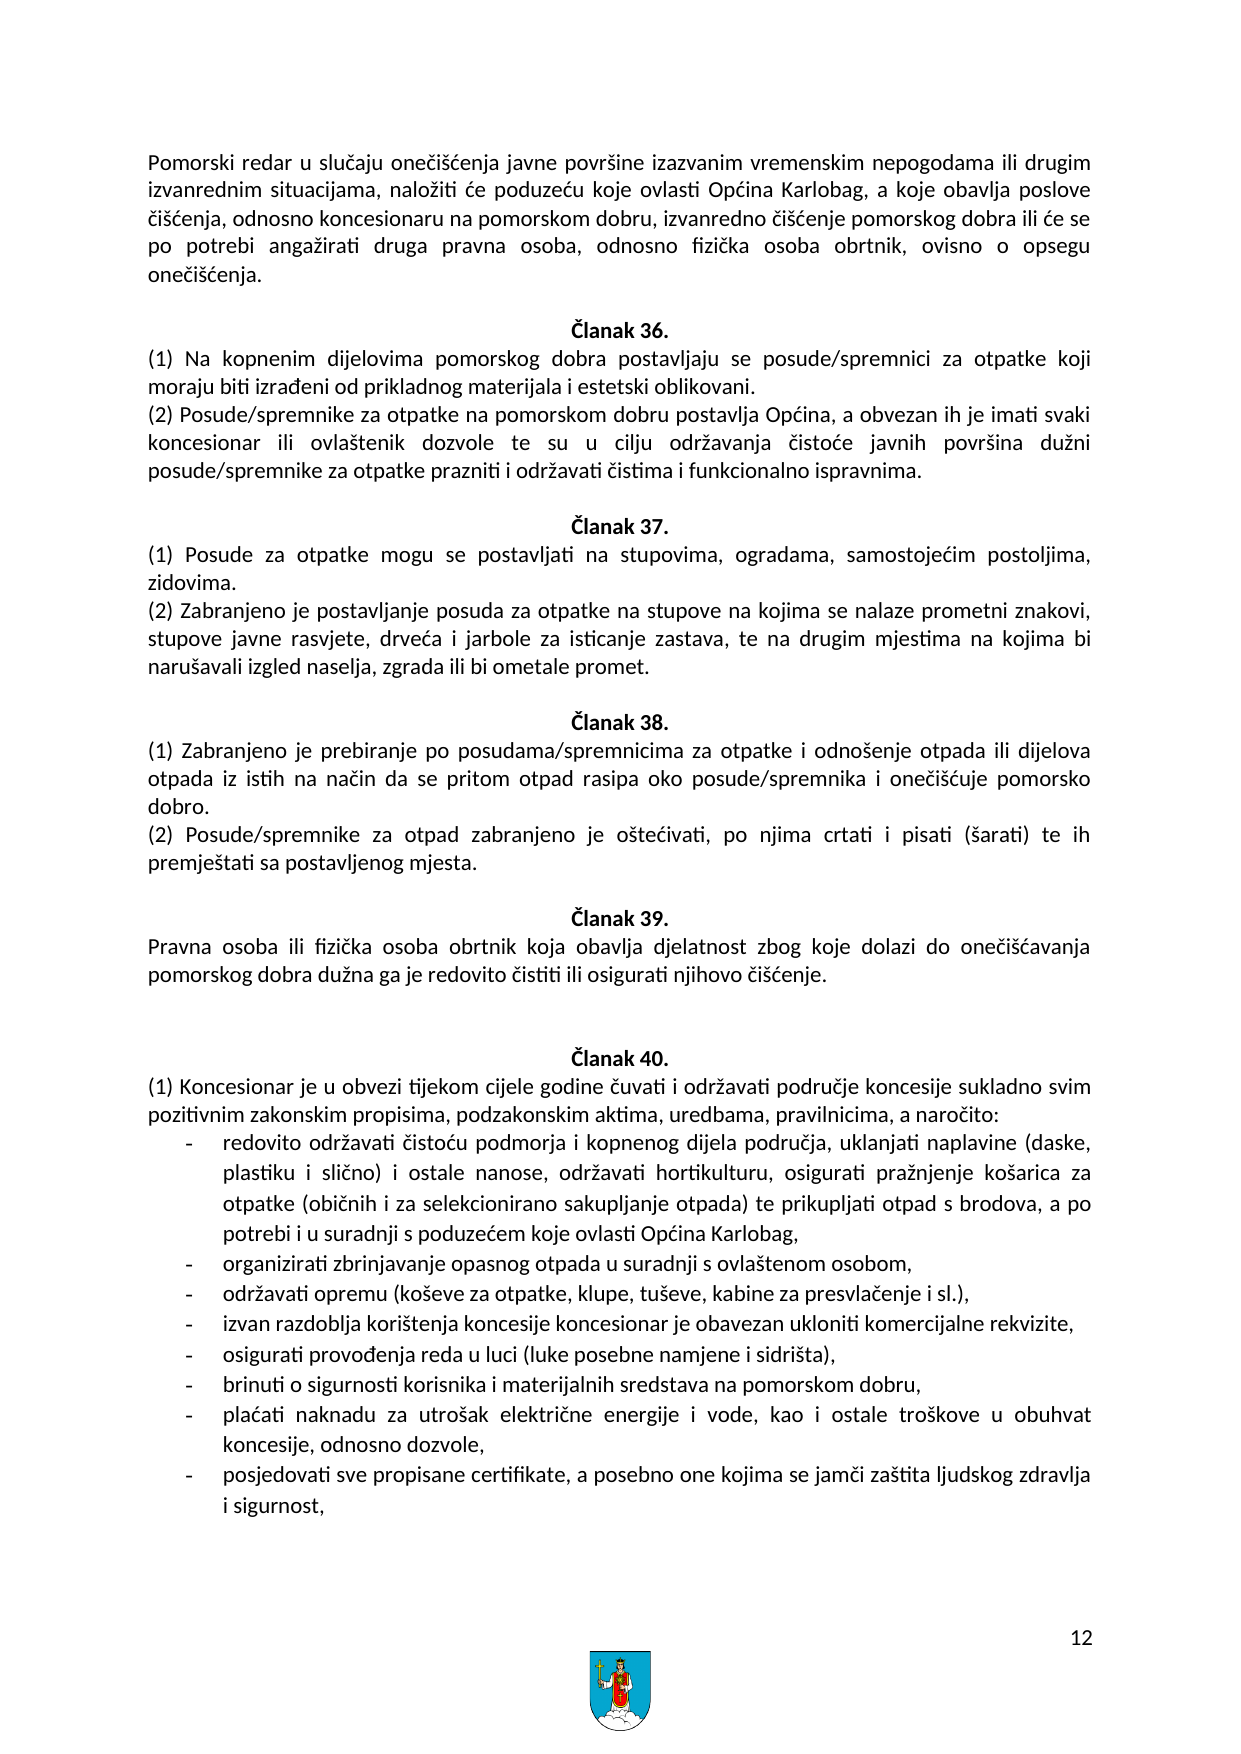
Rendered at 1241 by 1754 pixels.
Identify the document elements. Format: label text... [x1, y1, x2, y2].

list plaćati naknadu za utrošak električne energije i vode, kao i ostale troškove u obuhvat koncesije, odnosno dozvole, [185, 1400, 1093, 1458]
text (1) Posude za otpatke mogu se postavljati na stupovima, ogradama, samostojećim postoljima, zidovima. [148, 540, 1093, 596]
text Članak 40. [148, 1044, 1093, 1072]
text (2) Zabranjeno je postavljanje posuda za otpatke na stupove na kojima se nalaze prometni znakovi, stupove javne rasvjete, drveća i jarbole za isticanje zastava, te na drugim mjestima na kojima bi narušavali izgled naselja, zgrada ili bi ometale promet. [148, 596, 1093, 680]
list posjedovati sve propisane certifikate, a posebno one kojima se jamči zaštita ljudskog zdravlja i sigurnost, [185, 1461, 1093, 1519]
list brinuti o sigurnosti korisnika i materijalnih sredstava na pomorskom dobru, [185, 1370, 1093, 1398]
text (2) Posude/spremnike za otpad zabranjeno je oštećivati, po njima crtati i pisati (šarati) te ih premještati sa postavljenog mjesta. [148, 820, 1093, 876]
list redovito održavati čistoću podmorja i kopnenog dijela područja, uklanjati naplavine (daske, plastiku i slično) i ostale nanose, održavati hortikulturu, osigurati pražnjenje košarica za otpatke (običnih i za selekcionirano sakupljanje otpada) te prikupljati otpad s brodova, a po potrebi i u suradnji s poduzećem koje ovlasti Općina Karlobag, [185, 1128, 1093, 1247]
text Pomorski redar u slučaju onečišćenja javne površine izazvanim vremenskim nepogodama ili drugim izvanrednim situacijama, naložiti će poduzeću koje ovlasti Općina Karlobag, a koje obavlja poslove čišćenja, odnosno koncesionaru na pomorskom dobru, izvanredno čišćenje pomorskog dobra ili će se po potrebi angažirati druga pravna osoba, odnosno fizička osoba obrtnik, ovisno o opsegu onečišćenja. [148, 148, 1093, 288]
text Članak 39. [148, 904, 1093, 932]
text (1) Na kopnenim dijelovima pomorskog dobra postavljaju se posude/spremnici za otpatke koji moraju biti izrađeni od prikladnog materijala i estetski oblikovani. [148, 344, 1093, 400]
text Članak 36. [148, 316, 1093, 344]
text Pravna osoba ili fizička osoba obrtnik koja obavlja djelatnost zbog koje dolazi do onečišćavanja pomorskog dobra dužna ga je redovito čistiti ili osigurati njihovo čišćenje. [148, 932, 1093, 988]
list osigurati provođenja reda u luci (luke posebne namjene i sidrišta), [185, 1340, 1093, 1368]
text Članak 37. [148, 512, 1093, 540]
text (2) Posude/spremnike za otpatke na pomorskom dobru postavlja Općina, a obvezan ih je imati svaki koncesionar ili ovlaštenik dozvole te su u cilju održavanja čistoće javnih površina dužni posude/spremnike za otpatke prazniti i održavati čistima i funkcionalno ispravnima. [148, 400, 1093, 484]
picture [589, 1660, 651, 1731]
text (1) Zabranjeno je prebiranje po posudama/spremnicima za otpatke i odnošenje otpada ili dijelova otpada iz istih na način da se pritom otpad rasipa oko posude/spremnika i onečišćuje pomorsko dobro. [148, 736, 1093, 820]
list organizirati zbrinjavanje opasnog otpada u suradnji s ovlaštenom osobom, [185, 1249, 1093, 1277]
text Članak 38. [148, 708, 1093, 736]
list održavati opremu (koševe za otpatke, klupe, tuševe, kabine za presvlačenje i sl.), [185, 1279, 1093, 1307]
list izvan razdoblja korištenja koncesije koncesionar je obavezan ukloniti komercijalne rekvizite, [185, 1309, 1093, 1338]
text (1) Koncesionar je u obvezi tijekom cijele godine čuvati i održavati područje koncesije sukladno svim pozitivnim zakonskim propisima, podzakonskim aktima, uredbama, pravilnicima, a naročito: [148, 1072, 1093, 1128]
